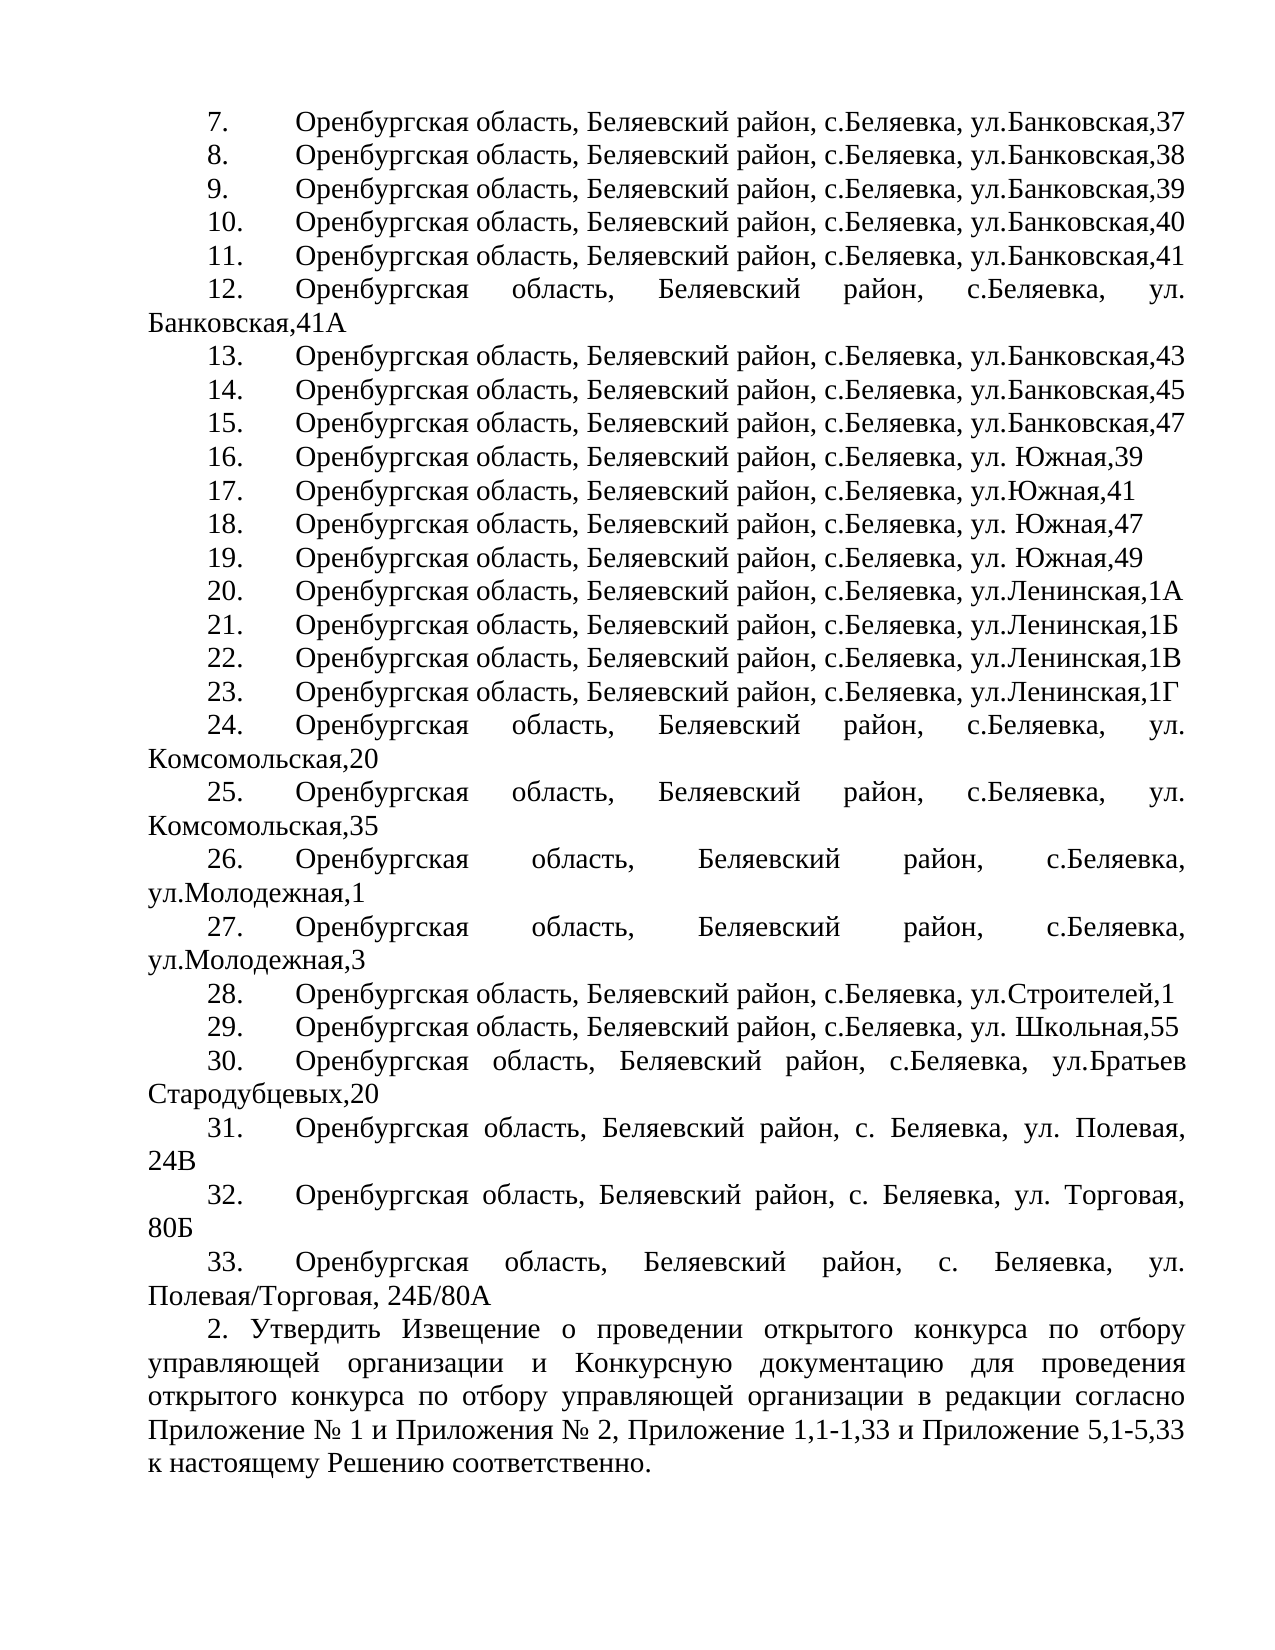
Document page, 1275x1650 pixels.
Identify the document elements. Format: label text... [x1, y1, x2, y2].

list Оренбургская область, Беляевский район, с.Беляевка, ул.Ленинская,1Б [148, 607, 1186, 640]
list Оренбургская область, Беляевский район, с.Беляевка, ул. Комсомольская,35 [148, 774, 1186, 842]
list Оренбургская область, Беляевский район, с.Беляевка, ул. Южная,47 [148, 506, 1186, 540]
list Оренбургская область, Беляевский район, с. Беляевка, ул. Полевая/Торговая, 24Б/80А [148, 1244, 1186, 1311]
list Оренбургская область, Беляевский район, с.Беляевка, ул.Молодежная,1 [148, 842, 1186, 909]
list Оренбургская область, Беляевский район, с.Беляевка, ул.Южная,41 [148, 473, 1186, 506]
list Оренбургская область, Беляевский район, с.Беляевка, ул.Банковская,45 [148, 372, 1186, 406]
list Оренбургская область, Беляевский район, с.Беляевка, ул.Строителей,1 [148, 976, 1186, 1009]
list Оренбургская область, Беляевский район, с. Беляевка, ул. Торговая, 80Б [148, 1177, 1186, 1244]
list Оренбургская область, Беляевский район, с.Беляевка, ул.Банковская,39 [148, 171, 1186, 204]
list Оренбургская область, Беляевский район, с.Беляевка, ул.Молодежная,3 [148, 909, 1186, 976]
list Оренбургская область, Беляевский район, с.Беляевка, ул.Ленинская,1В [148, 640, 1186, 674]
list Оренбургская область, Беляевский район, с.Беляевка, ул. Комсомольская,20 [148, 707, 1186, 774]
list Оренбургская область, Беляевский район, с.Беляевка, ул.Братьев Стародубцевых,20 [148, 1043, 1186, 1110]
list Оренбургская область, Беляевский район, с.Беляевка, ул.Банковская,43 [148, 338, 1186, 372]
list Оренбургская область, Беляевский район, с.Беляевка, ул. Южная,49 [148, 540, 1186, 573]
list Оренбургская область, Беляевский район, с.Беляевка, ул.Банковская,47 [148, 406, 1186, 439]
list Оренбургская область, Беляевский район, с.Беляевка, ул. Школьная,55 [148, 1009, 1186, 1043]
list Оренбургская область, Беляевский район, с.Беляевка, ул.Банковская,37 [148, 104, 1186, 137]
list Оренбургская область, Беляевский район, с.Беляевка, ул. Банковская,41А [148, 271, 1186, 338]
text 2. Утвердить Извещение о проведении открытого конкурса по отбору управляющей организации и Конкурсную документацию для проведения открытого конкурса по отбору управляющей организации в редакции согласно Приложение № 1 и Приложения № 2, Приложение 1,1-1,33 и Приложение 5,1-5,33 к настоящему Решению соответственно. [148, 1311, 1186, 1479]
list Оренбургская область, Беляевский район, с.Беляевка, ул.Банковская,40 [148, 204, 1186, 238]
list Оренбургская область, Беляевский район, с.Беляевка, ул.Ленинская,1Г [148, 674, 1186, 707]
list Оренбургская область, Беляевский район, с.Беляевка, ул. Южная,39 [148, 439, 1186, 473]
list Оренбургская область, Беляевский район, с. Беляевка, ул. Полевая, 24В [148, 1110, 1186, 1177]
list Оренбургская область, Беляевский район, с.Беляевка, ул.Банковская,38 [148, 137, 1186, 171]
list Оренбургская область, Беляевский район, с.Беляевка, ул.Банковская,41 [148, 238, 1186, 271]
list Оренбургская область, Беляевский район, с.Беляевка, ул.Ленинская,1А [148, 573, 1186, 607]
